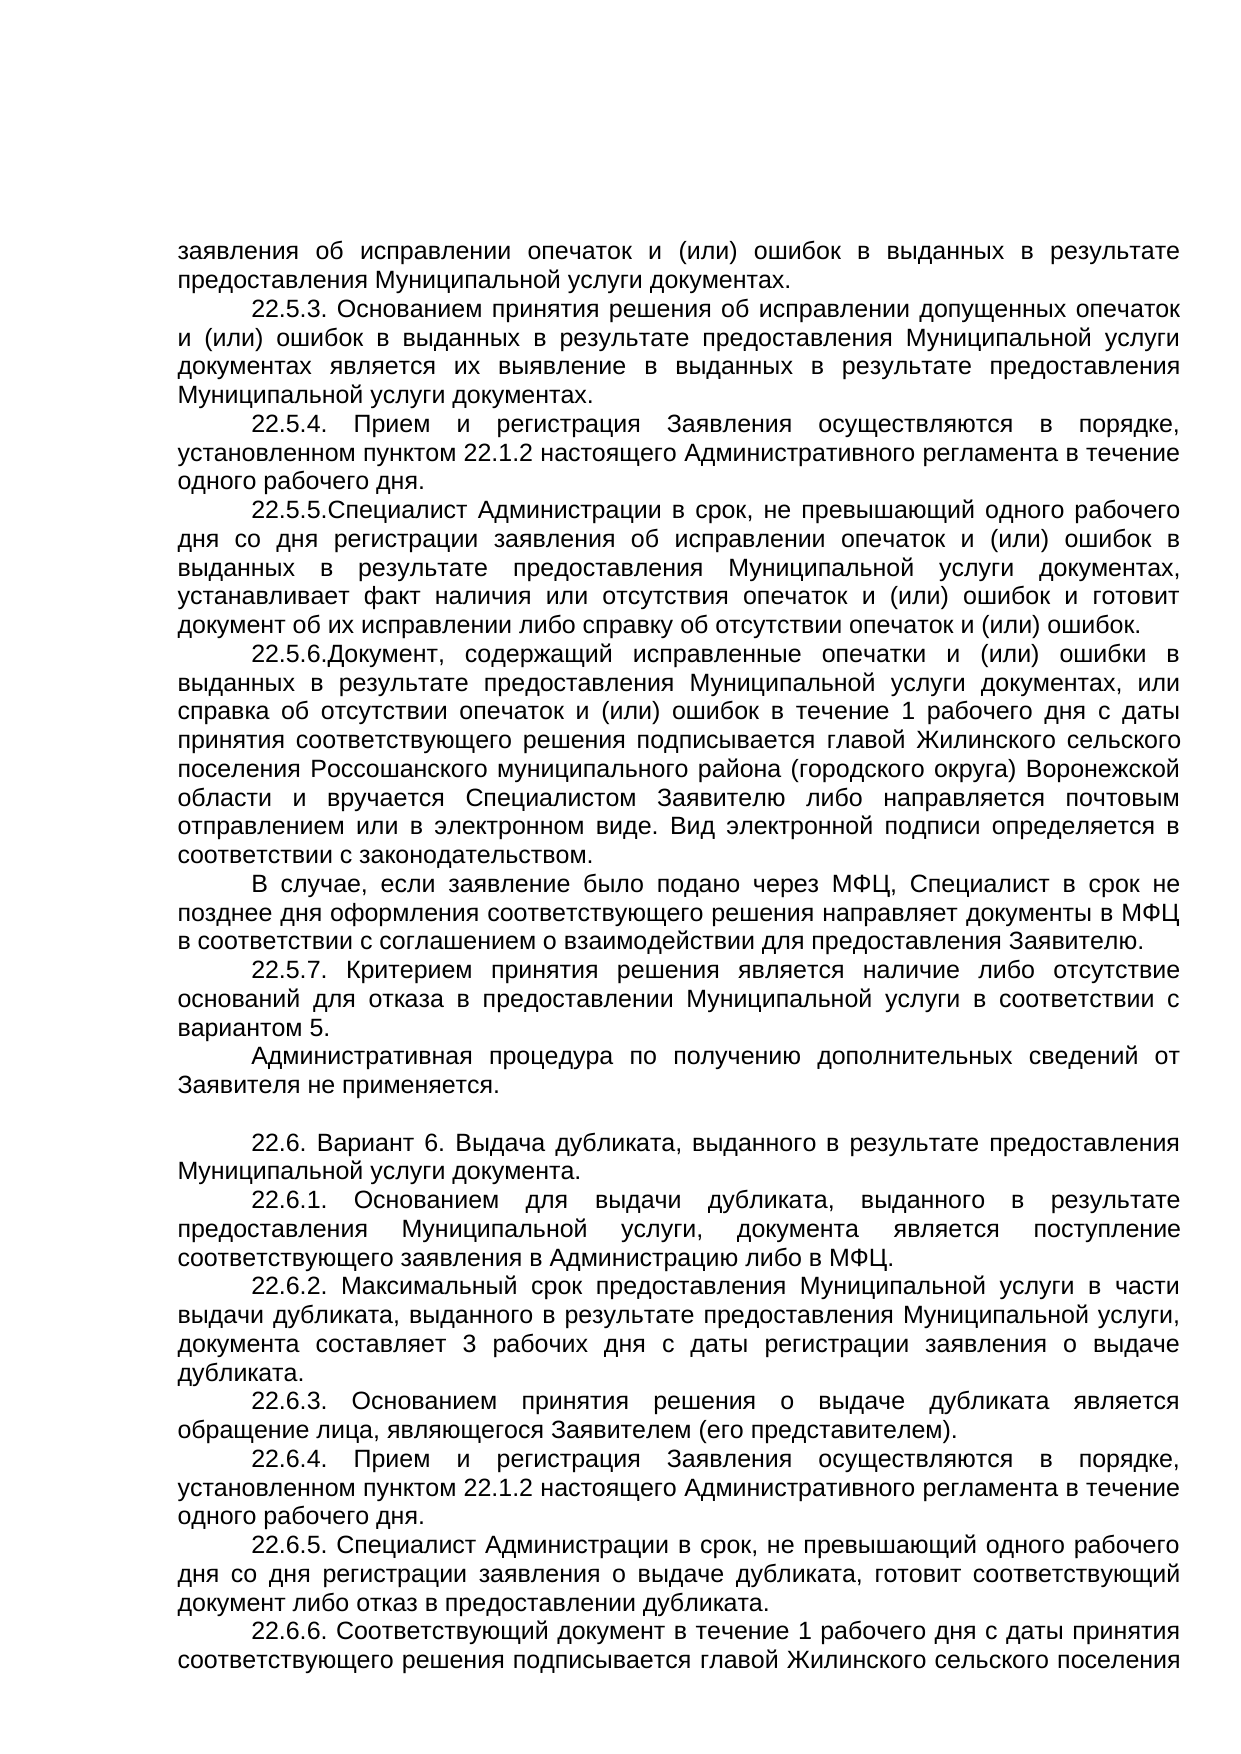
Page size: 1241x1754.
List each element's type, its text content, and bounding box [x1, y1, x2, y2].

text 22.6.4. Прием и регистрация Заявления осуществляются в порядке, установленном пунктом 22.1.2 настоящего Административного регламента в течение одного рабочего дня. [177, 1444, 1181, 1530]
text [177, 236, 1181, 294]
text 22.5.4. Прием и регистрация Заявления осуществляются в порядке, установленном пунктом 22.1.2 настоящего Административного регламента в течение одного рабочего дня. [177, 409, 1181, 495]
text 22.6.2. Максимальный срок предоставления Муниципальной услуги в части выдачи дубликата, выданного в результате предоставления Муниципальной услуги, документа составляет 3 рабочих дня с даты регистрации заявления о выдаче дубликата. [177, 1271, 1181, 1386]
text 22.5.5.Специалист Администрации в срок, не превышающий одного рабочего дня со дня регистрации заявления об исправлении опечаток и (или) ошибок в выданных в результате предоставления Муниципальной услуги документах, устанавливает факт наличия или отсутствия опечаток и (или) ошибок и готовит документ об их исправлении либо справку об отсутствии опечаток и (или) ошибок. [177, 495, 1181, 639]
text 22.6.5. Специалист Администрации в срок, не превышающий одного рабочего дня со дня регистрации заявления о выдаче дубликата, готовит соответствующий документ либо отказ в предоставлении дубликата. [177, 1530, 1181, 1616]
text 22.5.3. Основанием принятия решения об исправлении допущенных опечаток и (или) ошибок в выданных в результате предоставления Муниципальной услуги документах является их выявление в выданных в результате предоставления Муниципальной услуги документах. [177, 294, 1181, 409]
text В случае, если заявление было подано через МФЦ, Специалист в срок не позднее дня оформления соответствующего решения направляет документы в МФЦ в соответствии с соглашением о взаимодействии для предоставления Заявителю. [177, 869, 1181, 955]
text 22.6.3. Основанием принятия решения о выдаче дубликата является обращение лица, являющегося Заявителем (его представителем). [177, 1386, 1181, 1444]
list 22.6. Вариант 6. Выдача дубликата, выданного в результате предоставления Муниципальной услуги документа. [177, 1127, 1181, 1185]
text 22.5.6.Документ, содержащий исправленные опечатки и (или) ошибки в выданных в результате предоставления Муниципальной услуги документах, или справка об отсутствии опечаток и (или) ошибок в течение 1 рабочего дня с даты принятия соответствующего решения подписывается главой Жилинского сельского поселения Россошанского муниципального района (городского округа) Воронежской области и вручается Специалистом Заявителю либо направляется почтовым отправлением или в электронном виде. Вид электронной подписи определяется в соответствии с законодательством. [177, 639, 1181, 869]
text 22.6.1. Основанием для выдачи дубликата, выданного в результате предоставления Муниципальной услуги, документа является поступление соответствующего заявления в Администрацию либо в МФЦ. [177, 1185, 1181, 1271]
text 22.5.7. Критерием принятия решения является наличие либо отсутствие оснований для отказа в предоставлении Муниципальной услуги в соответствии с вариантом 5. [177, 955, 1181, 1041]
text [177, 1616, 1181, 1674]
text Административная процедура по получению дополнительных сведений от Заявителя не применяется. [177, 1041, 1181, 1099]
